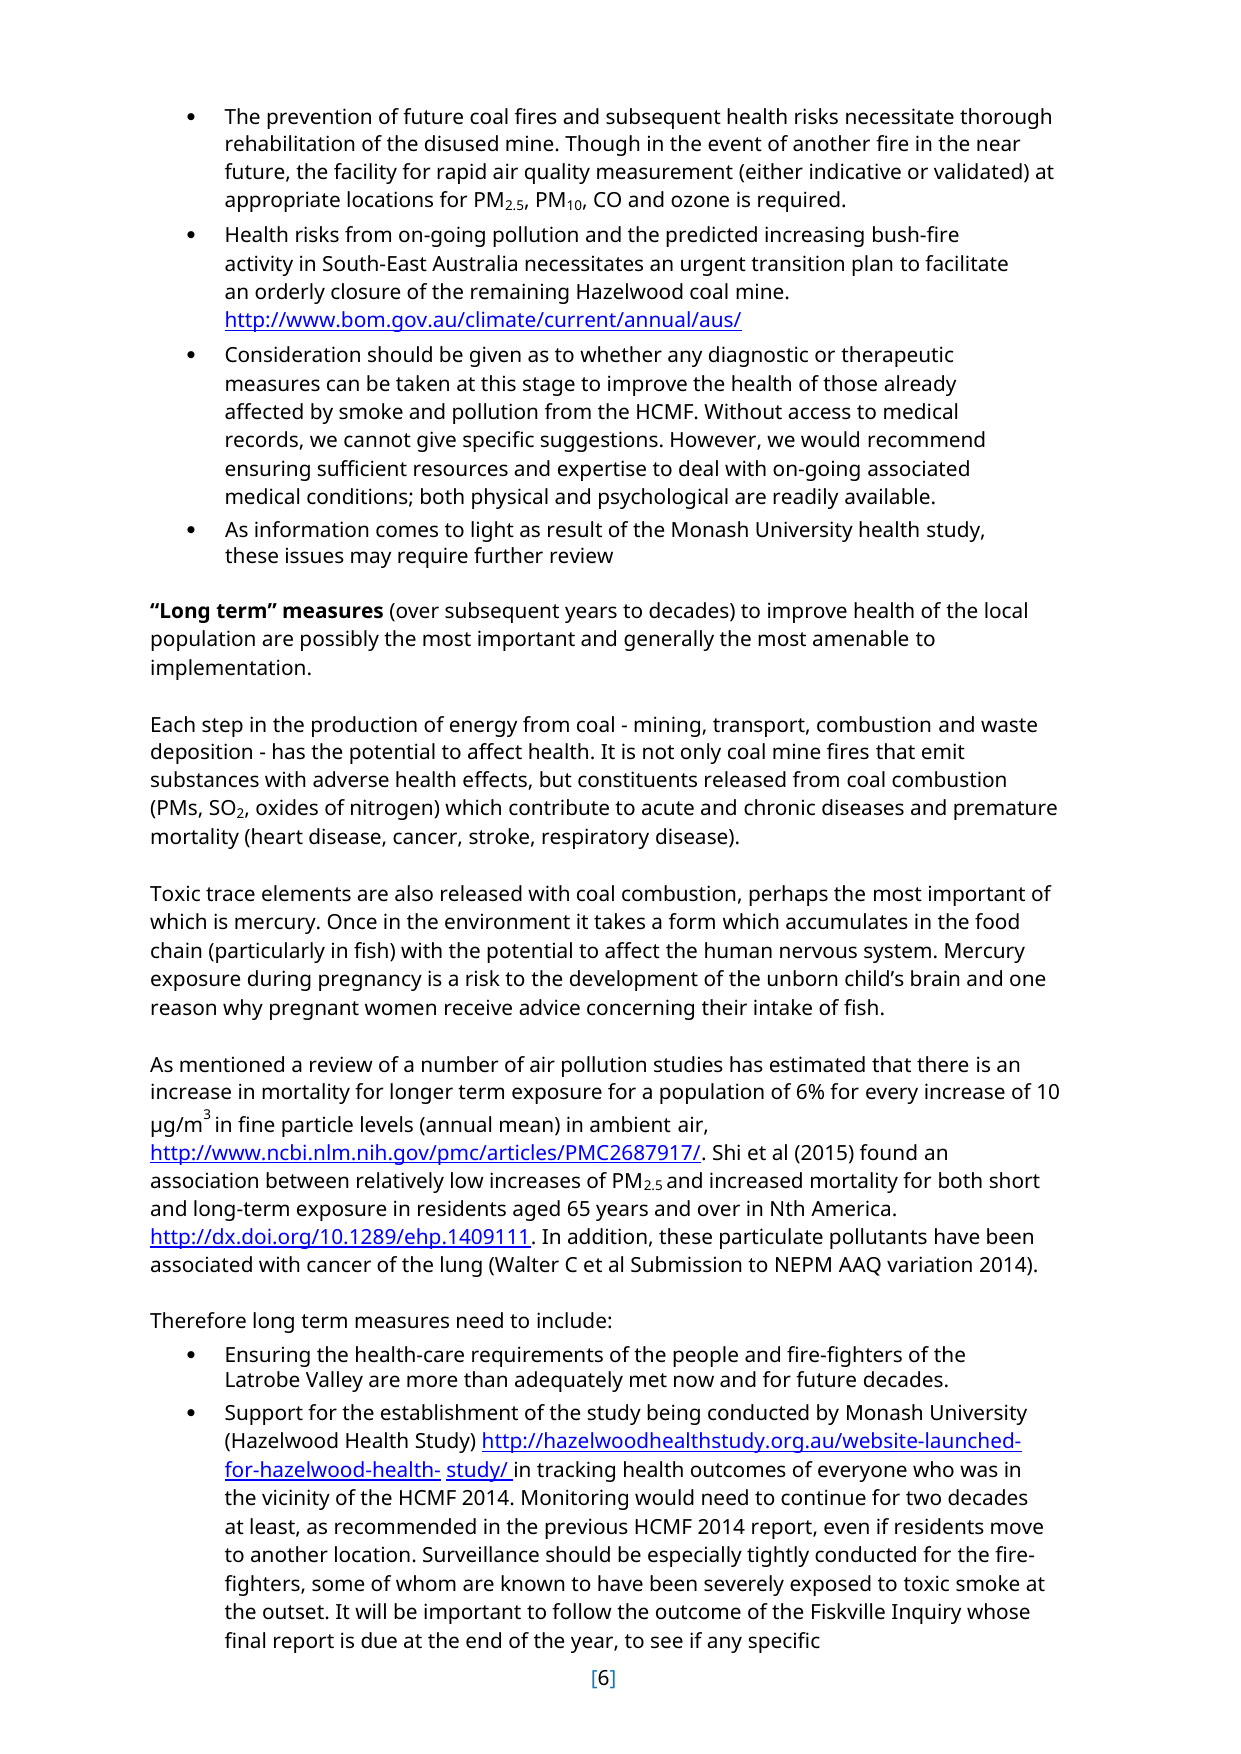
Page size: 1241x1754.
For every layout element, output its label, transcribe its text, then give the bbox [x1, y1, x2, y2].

text As mentioned a review of a number of air pollution studies has estimated that there is an increase in mortality for longer term exposure for a population of 6% for every increase of 10 µg/m3 in fine particle levels (annual mean) in ambient air, http://www.ncbi.nlm.nih.gov/pmc/articles/PMC2687917/. Shi et al (2015) found an association between relatively low increases of PM2.5 and increased mortality for both short and long-term exposure in residents aged 65 years and over in Nth America. http://dx.doi.org/10.1289/ehp.1409111. In addition, these particulate pollutants have been associated with cancer of the lung (Walter C et al Submission to NEPM AAQ variation 2014). [150, 1050, 1063, 1278]
list Support for the establishment of the study being conducted by Monash University (Hazelwood Health Study) http://hazelwoodhealthstudy.org.au/website-launched-for-hazelwood-health- study/ in tracking health outcomes of everyone who was in the vicinity of the HCMF 2014. Monitoring would need to continue for two decades at least, as recommended in the previous HCMF 2014 report, even if residents move to another location. Surveillance should be especially tightly conducted for the fire-fighters, some of whom are known to have been severely exposed to toxic smoke at the outset. It will be important to follow the outcome of the Fiskville Inquiry whose final report is due at the end of the year, to see if any specific [187, 1398, 1051, 1654]
list As information comes to light as result of the Monash University health study, these issues may require further review [187, 518, 1043, 568]
text Toxic trace elements are also released with coal combustion, perhaps the most important of which is mercury. Once in the environment it takes a form which accumulates in the food chain (particularly in fish) with the potential to affect the human nervous system. Mercury exposure during pregnancy is a risk to the development of the unborn child’s brain and one reason why pregnant women receive advice concerning their intake of fish. [150, 879, 1063, 1021]
list Health risks from on-going pollution and the predicted increasing bush-fire activity in South-East Australia necessitates an urgent transition plan to facilitate an orderly closure of the remaining Hazelwood coal mine. http://www.bom.gov.au/climate/current/annual/aus/ [187, 220, 1009, 334]
text “Long term” measures (over subsequent years to decades) to improve health of the local population are possibly the most important and generally the most amenable to implementation. [150, 596, 1063, 681]
text Therefore long term measures need to include: [150, 1307, 1043, 1335]
list Ensuring the health-care requirements of the people and fire-fighters of the Latrobe Valley are more than adequately met now and for future decades. [187, 1342, 1020, 1393]
text Each step in the production of energy from coal - mining, transport, combustion and waste deposition - has the potential to affect health. It is not only coal mine fires that emit substances with adverse health effects, but constituents released from coal combustion (PMs, SO2, oxides of nitrogen) which contribute to acute and chronic diseases and premature mortality (heart disease, cancer, stroke, respiratory disease). [150, 710, 1063, 850]
list The prevention of future coal fires and subsequent health risks necessitate thorough rehabilitation of the disused mine. Though in the event of another fire in the near future, the facility for rapid air quality measurement (either indicative or validated) at appropriate locations for PM2.5, PM10, CO and ozone is required. [187, 102, 1061, 214]
list Consideration should be given as to whether any diagnostic or therapeutic measures can be taken at this stage to improve the health of those already affected by smoke and pollution from the HCMF. Without access to medical records, we cannot give specific suggestions. However, we would recommend ensuring sufficient resources and expertise to deal with on-going associated medical conditions; both physical and psychological are readily available. [187, 340, 1040, 511]
